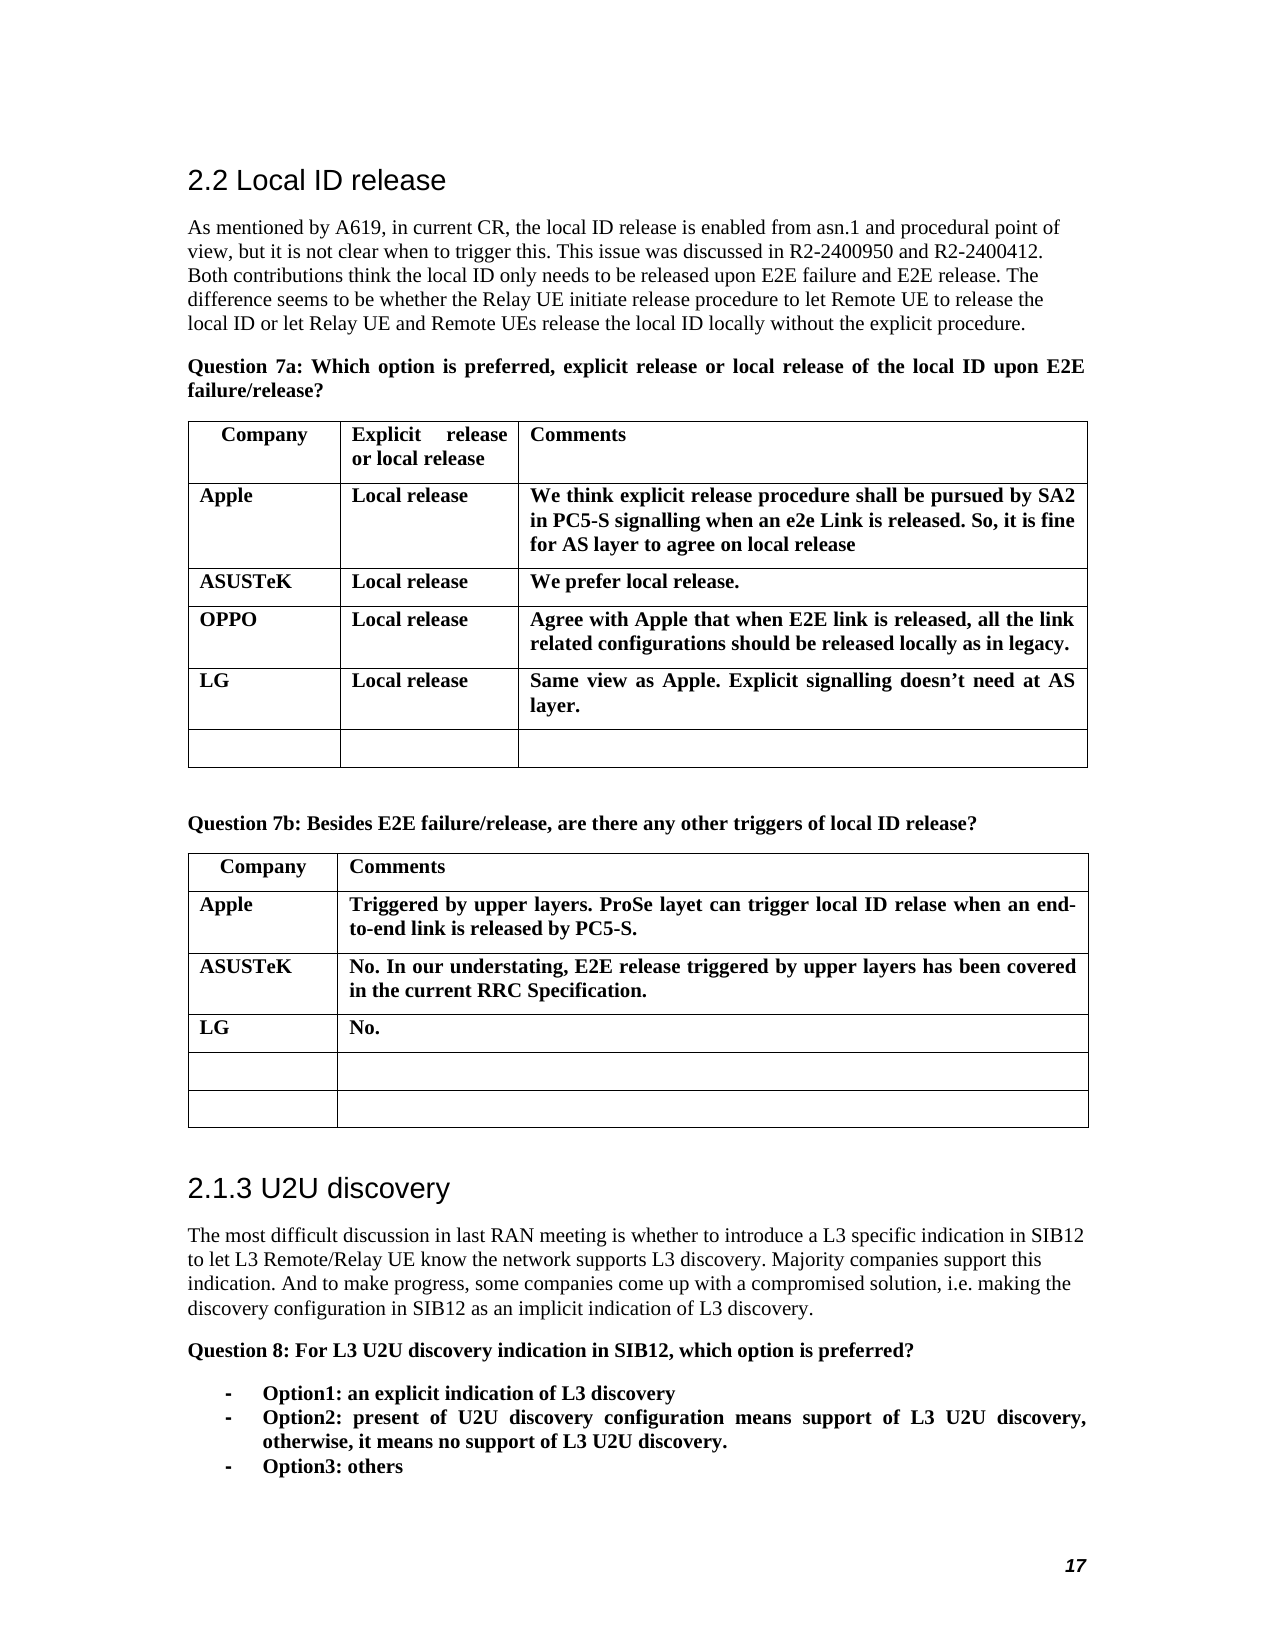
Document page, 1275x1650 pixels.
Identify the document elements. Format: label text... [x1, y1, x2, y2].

table_cell We think explicit release procedure shall be pursued by SA2 in PC5-S signalling when an e2e Link is released. So, it is fine for AS layer to agree on local release [519, 484, 1087, 568]
table_cell No. In our understating, E2E release triggered by upper layers has been covered in the current RRC Specification. [338, 954, 1088, 1014]
table_cell Apple [189, 892, 337, 953]
table_cell [189, 730, 340, 767]
text The most difficult discussion in last RAN meeting is whether to introduce a L3 specific indication in SIB12 to let L3 Remote/Relay UE know the network supports L3 discovery. Majority companies support this indication. And to make progress, some companies come up with a compromised solution, i.e. making the discovery configuration in SIB12 as an implicit indication of L3 discovery. [187, 1223, 1087, 1319]
list Option3: others [225, 1453, 1087, 1478]
text Question 7b: Besides E2E failure/release, are there any other triggers of local ID release? [187, 811, 1087, 834]
table_header Comments [519, 422, 1087, 482]
table_cell [341, 730, 518, 767]
list Option2: present of U2U discovery configuration means support of L3 U2U discovery, otherwise, it means no support of L3 U2U discovery. [225, 1405, 1087, 1453]
table_cell LG [189, 669, 340, 729]
table_header Company [189, 854, 337, 891]
table_cell ASUSTeK [189, 954, 337, 1014]
table_cell No. [338, 1015, 1088, 1052]
table_cell Agree with Apple that when E2E link is released, all the link related configurations should be released locally as in legacy. [519, 607, 1087, 667]
table_cell LG [189, 1015, 337, 1052]
table_cell Apple [189, 484, 340, 568]
text As mentioned by A619, in current CR, the local ID release is enabled from asn.1 and procedural point of view, but it is not clear when to trigger this. This issue was discussed in R2-2400950 and R2-2400412. Both contributions think the local ID only needs to be released upon E2E failure and E2E release. The difference seems to be whether the Relay UE initiate release procedure to let Remote UE to release the local ID or let Relay UE and Remote UEs release the local ID locally without the explicit procedure. [187, 215, 1087, 335]
table_cell ASUSTeK [189, 569, 340, 606]
table_cell We prefer local release. [519, 569, 1087, 606]
table_cell Local release [341, 669, 518, 729]
table_header Comments [338, 854, 1088, 891]
table_cell Local release [341, 484, 518, 568]
text Question 7a: Which option is preferred, explicit release or local release of the local ID upon E2E failure/release? [187, 354, 1087, 402]
table_cell [519, 730, 1087, 767]
table_cell [189, 1091, 337, 1127]
table_cell OPPO [189, 607, 340, 667]
list Option1: an explicit indication of L3 discovery [225, 1381, 1087, 1405]
table_cell [189, 1053, 337, 1089]
table_header Company [189, 422, 340, 482]
table_cell Same view as Apple. Explicit signalling doesn’t need at AS layer. [519, 669, 1087, 729]
subtitle 2.2 Local ID release [187, 162, 1087, 196]
table_header Explicit release or local release [341, 422, 518, 482]
table_cell Local release [341, 607, 518, 667]
text Question 8: For L3 U2U discovery indication in SIB12, which option is preferred? [187, 1338, 1087, 1362]
table_cell [338, 1091, 1088, 1127]
table_cell [338, 1053, 1088, 1089]
subtitle 2.1.3 U2U discovery [187, 1171, 1087, 1204]
table_cell Local release [341, 569, 518, 606]
table_cell Triggered by upper layers. ProSe layet can trigger local ID relase when an end-to-end link is released by PC5-S. [338, 892, 1088, 953]
